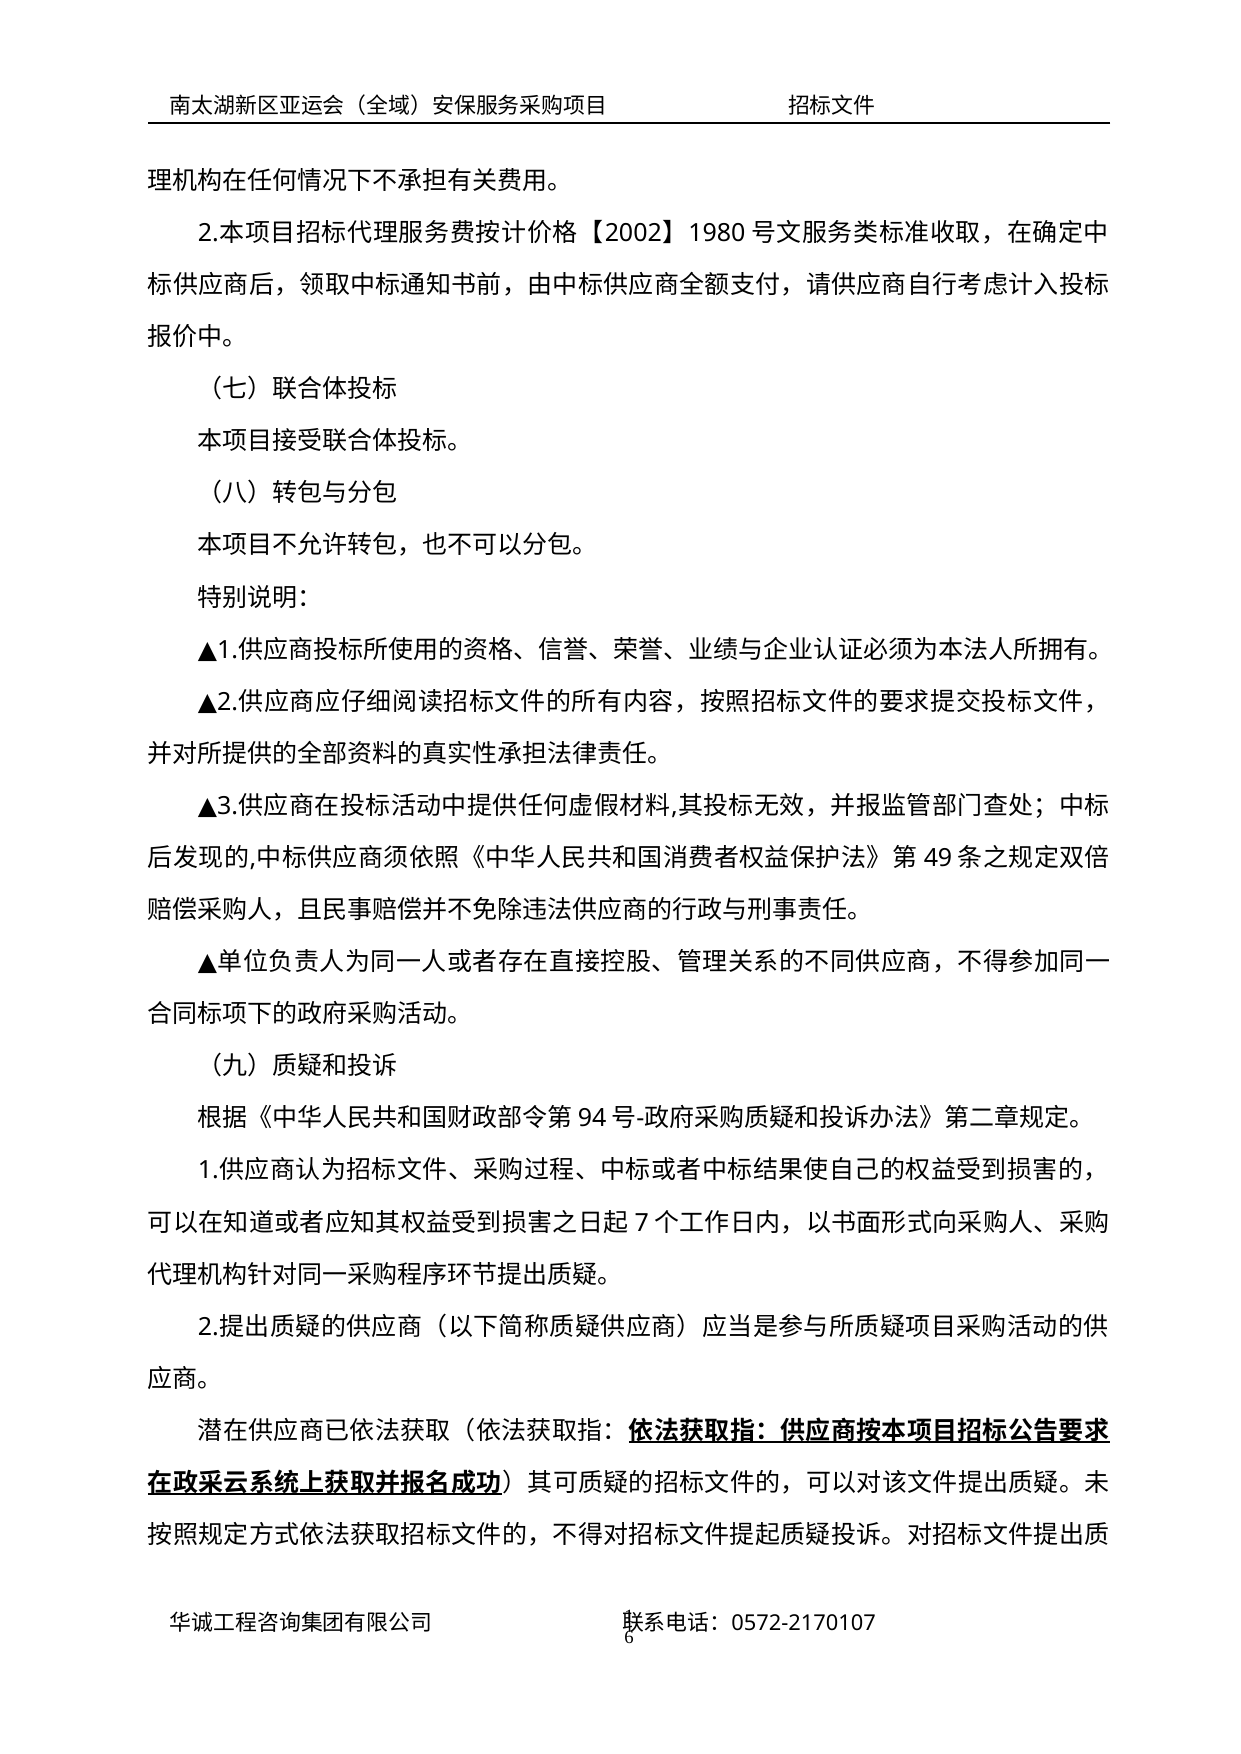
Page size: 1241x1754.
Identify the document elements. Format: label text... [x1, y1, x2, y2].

text （九）质疑和投诉 [148, 1033, 1110, 1085]
text ▲2.供应商应仔细阅读招标文件的所有内容，按照招标文件的要求提交投标文件，并对所提供的全部资料的真实性承担法律责任。 [148, 668, 1110, 773]
text 2.提出质疑的供应商（以下简称质疑供应商）应当是参与所质疑项目采购活动的供应商。 [148, 1293, 1110, 1398]
text 2.本项目招标代理服务费按计价格【2002】1980号文服务类标准收取，在确定中标供应商后，领取中标通知书前，由中标供应商全额支付，请供应商自行考虑计入投标报价中。 [148, 200, 1110, 356]
text 根据《中华人民共和国财政部令第94号-政府采购质疑和投诉办法》第二章规定。 [148, 1085, 1110, 1137]
text （七）联合体投标 [148, 356, 1110, 408]
text 本项目不允许转包，也不可以分包。 [148, 512, 1110, 564]
text ▲3.供应商在投标活动中提供任何虚假材料,其投标无效，并报监管部门查处；中标后发现的,中标供应商须依照《中华人民共和国消费者权益保护法》第49条之规定双倍赔偿采购人，且民事赔偿并不免除违法供应商的行政与刑事责任。 [148, 773, 1110, 929]
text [148, 1398, 1110, 1554]
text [148, 148, 1110, 200]
text 1.供应商认为招标文件、采购过程、中标或者中标结果使自己的权益受到损害的，可以在知道或者应知其权益受到损害之日起7个工作日内，以书面形式向采购人、采购代理机构针对同一采购程序环节提出质疑。 [148, 1137, 1110, 1293]
text ▲单位负责人为同一人或者存在直接控股、管理关系的不同供应商，不得参加同一合同标项下的政府采购活动。 [148, 929, 1110, 1033]
text （八）转包与分包 [148, 460, 1110, 512]
text ▲1.供应商投标所使用的资格、信誉、荣誉、业绩与企业认证必须为本法人所拥有。 [148, 616, 1110, 668]
text 特别说明： [148, 564, 1110, 616]
text 本项目接受联合体投标。 [148, 408, 1110, 460]
